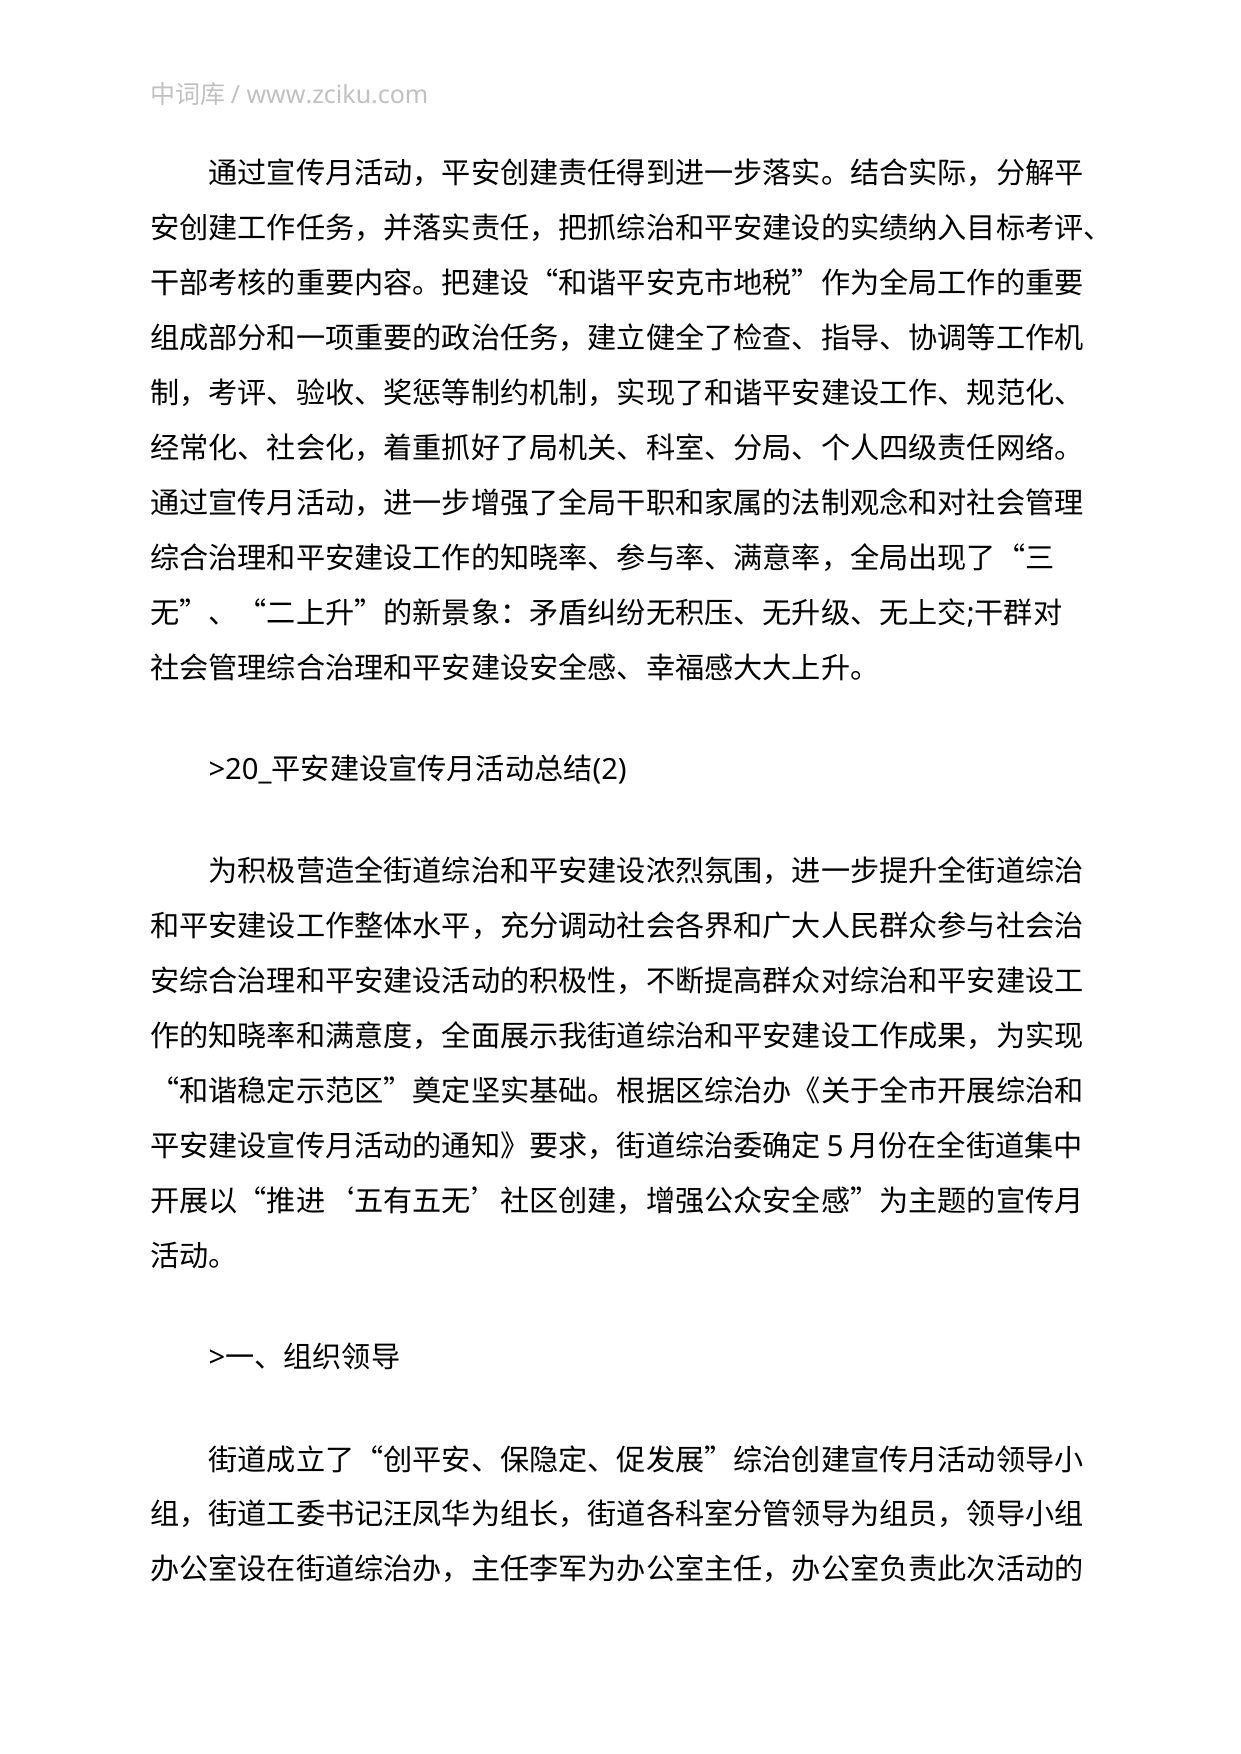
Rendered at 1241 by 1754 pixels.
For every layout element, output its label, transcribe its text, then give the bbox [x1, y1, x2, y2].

text >20_平安建设宣传月活动总结(2) [150, 746, 1090, 788]
text >一、组织领导 [150, 1334, 1090, 1376]
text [150, 1436, 1090, 1588]
text 通过宣传月活动，平安创建责任得到进一步落实。结合实际，分解平安创建工作任务，并落实责任，把抓综治和平安建设的实绩纳入目标考评、干部考核的重要内容。把建设“和谐平安克市地税”作为全局工作的重要组成部分和一项重要的政治任务，建立健全了检查、指导、协调等工作机制，考评、验收、奖惩等制约机制，实现了和谐平安建设工作、规范化、经常化、社会化，着重抓好了局机关、科室、分局、个人四级责任网络。通过宣传月活动，进一步增强了全局干职和家属的法制观念和对社会管理综合治理和平安建设工作的知晓率、参与率、满意率，全局出现了“三无”、“二上升”的新景象：矛盾纠纷无积压、无升级、无上交;干群对社会管理综合治理和平安建设安全感、幸福感大大上升。 [150, 150, 1090, 686]
text 为积极营造全街道综治和平安建设浓烈氛围，进一步提升全街道综治和平安建设工作整体水平，充分调动社会各界和广大人民群众参与社会治安综合治理和平安建设活动的积极性，不断提高群众对综治和平安建设工作的知晓率和满意度，全面展示我街道综治和平安建设工作成果，为实现“和谐稳定示范区”奠定坚实基础。根据区综治办《关于全市开展综治和平安建设宣传月活动的通知》要求，街道综治委确定5月份在全街道集中开展以“推进‘五有五无’社区创建，增强公众安全感”为主题的宣传月活动。 [150, 848, 1090, 1274]
